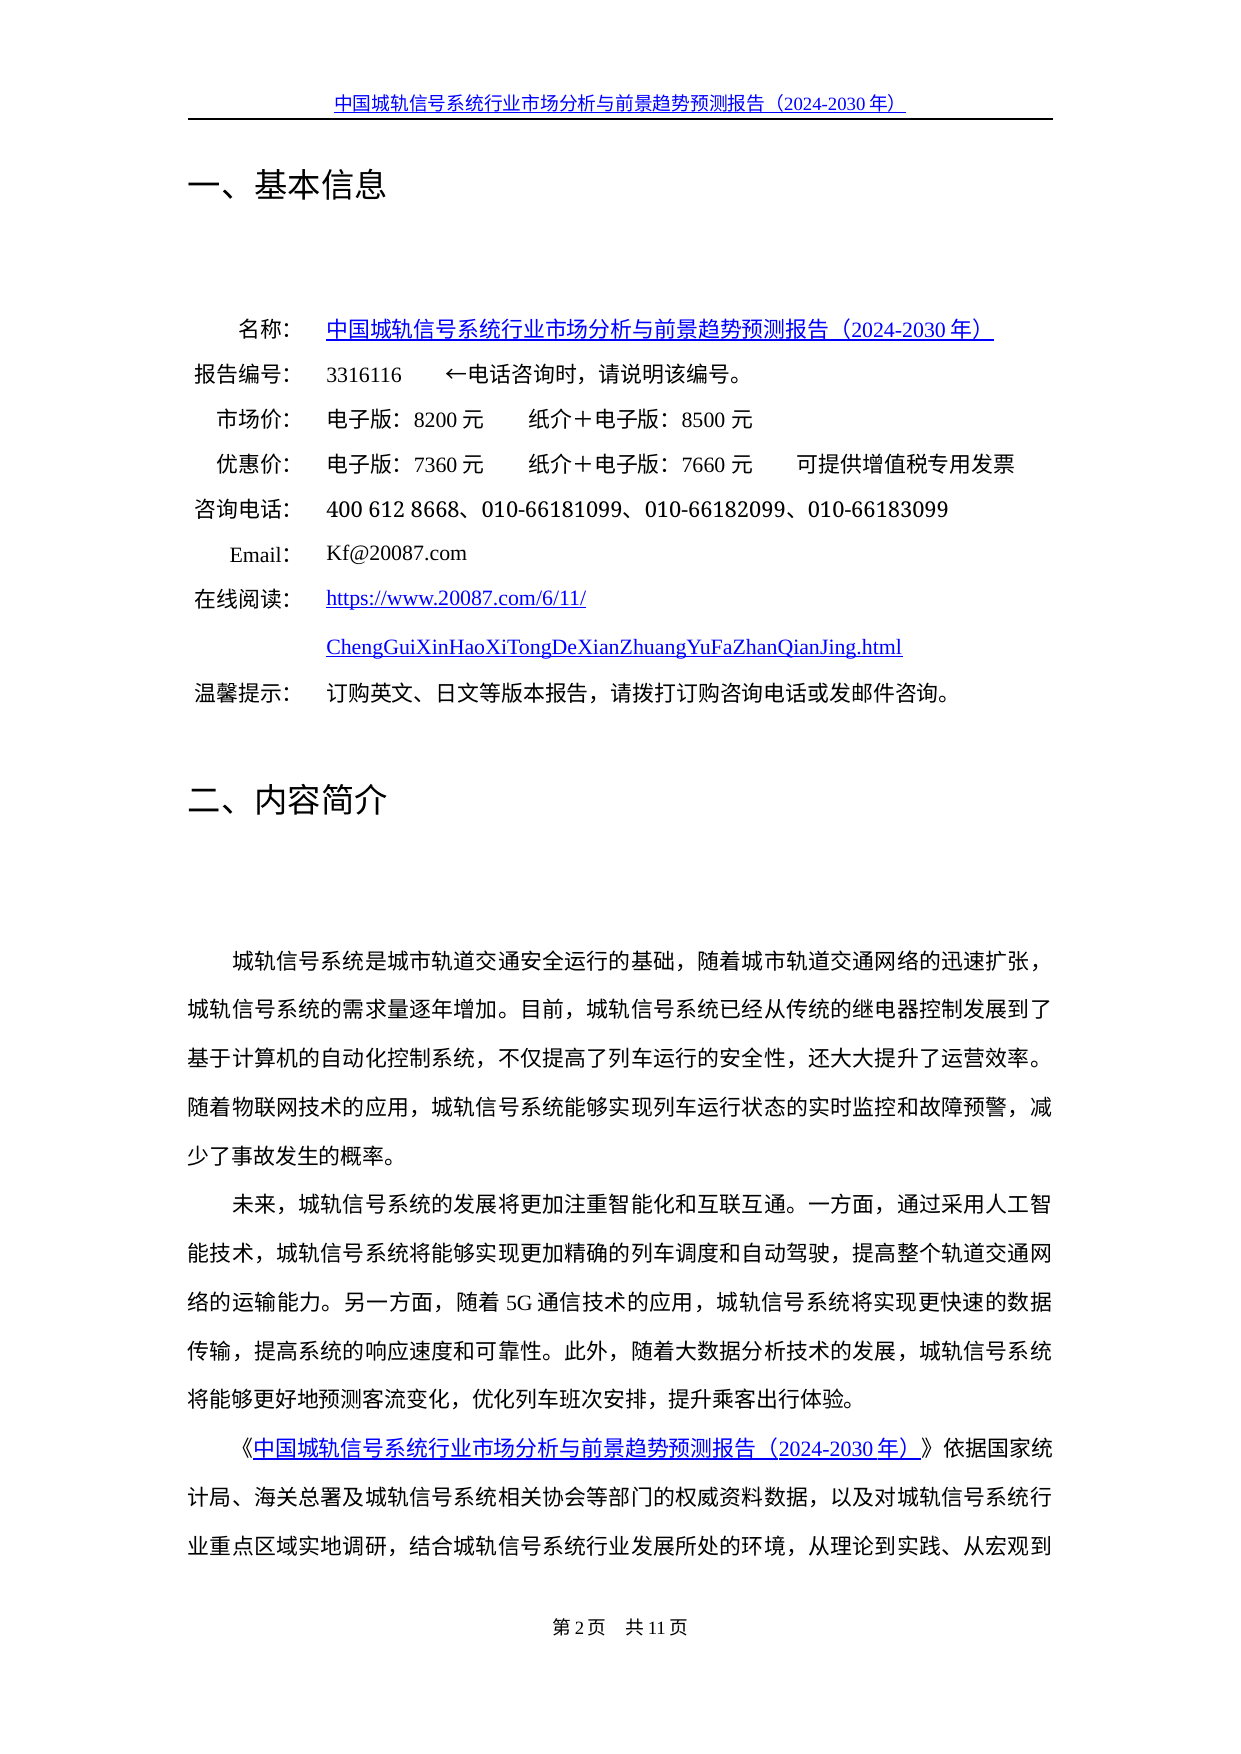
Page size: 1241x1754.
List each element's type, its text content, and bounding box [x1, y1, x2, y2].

table_cell 优惠价： [167, 447, 315, 492]
table_cell 咨询电话： [167, 492, 315, 537]
table_cell 电子版：7360 元 纸介＋电子版：7660 元 可提供增值税专用发票 [315, 447, 1073, 492]
title 二、内容简介 [187, 766, 1053, 831]
table_cell 400 612 8668、010-66181099、010-66182099、010-66183099 [315, 492, 1073, 537]
table_cell [315, 582, 1073, 675]
title 一、基本信息 [187, 150, 1053, 215]
table_cell 订购英文、日文等版本报告，请拨打订购咨询电话或发邮件咨询。 [315, 675, 1073, 720]
table_cell 温馨提示： [167, 675, 315, 720]
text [187, 943, 1053, 1561]
table_cell 市场价： [167, 402, 315, 447]
table_cell 3316116 ←电话咨询时，请说明该编号。 [315, 357, 1073, 402]
table_header 中国城轨信号系统行业市场分析与前景趋势预测报告（2024-2030年） [315, 312, 1073, 357]
table_header 名称： [167, 312, 315, 357]
table_cell 在线阅读： [167, 582, 315, 675]
table_cell 报告编号： [167, 357, 315, 402]
table_cell 电子版：8200 元 纸介＋电子版：8500 元 [315, 402, 1073, 447]
table_cell Email： [167, 537, 315, 582]
table_cell Kf@20087.com [315, 537, 1073, 582]
